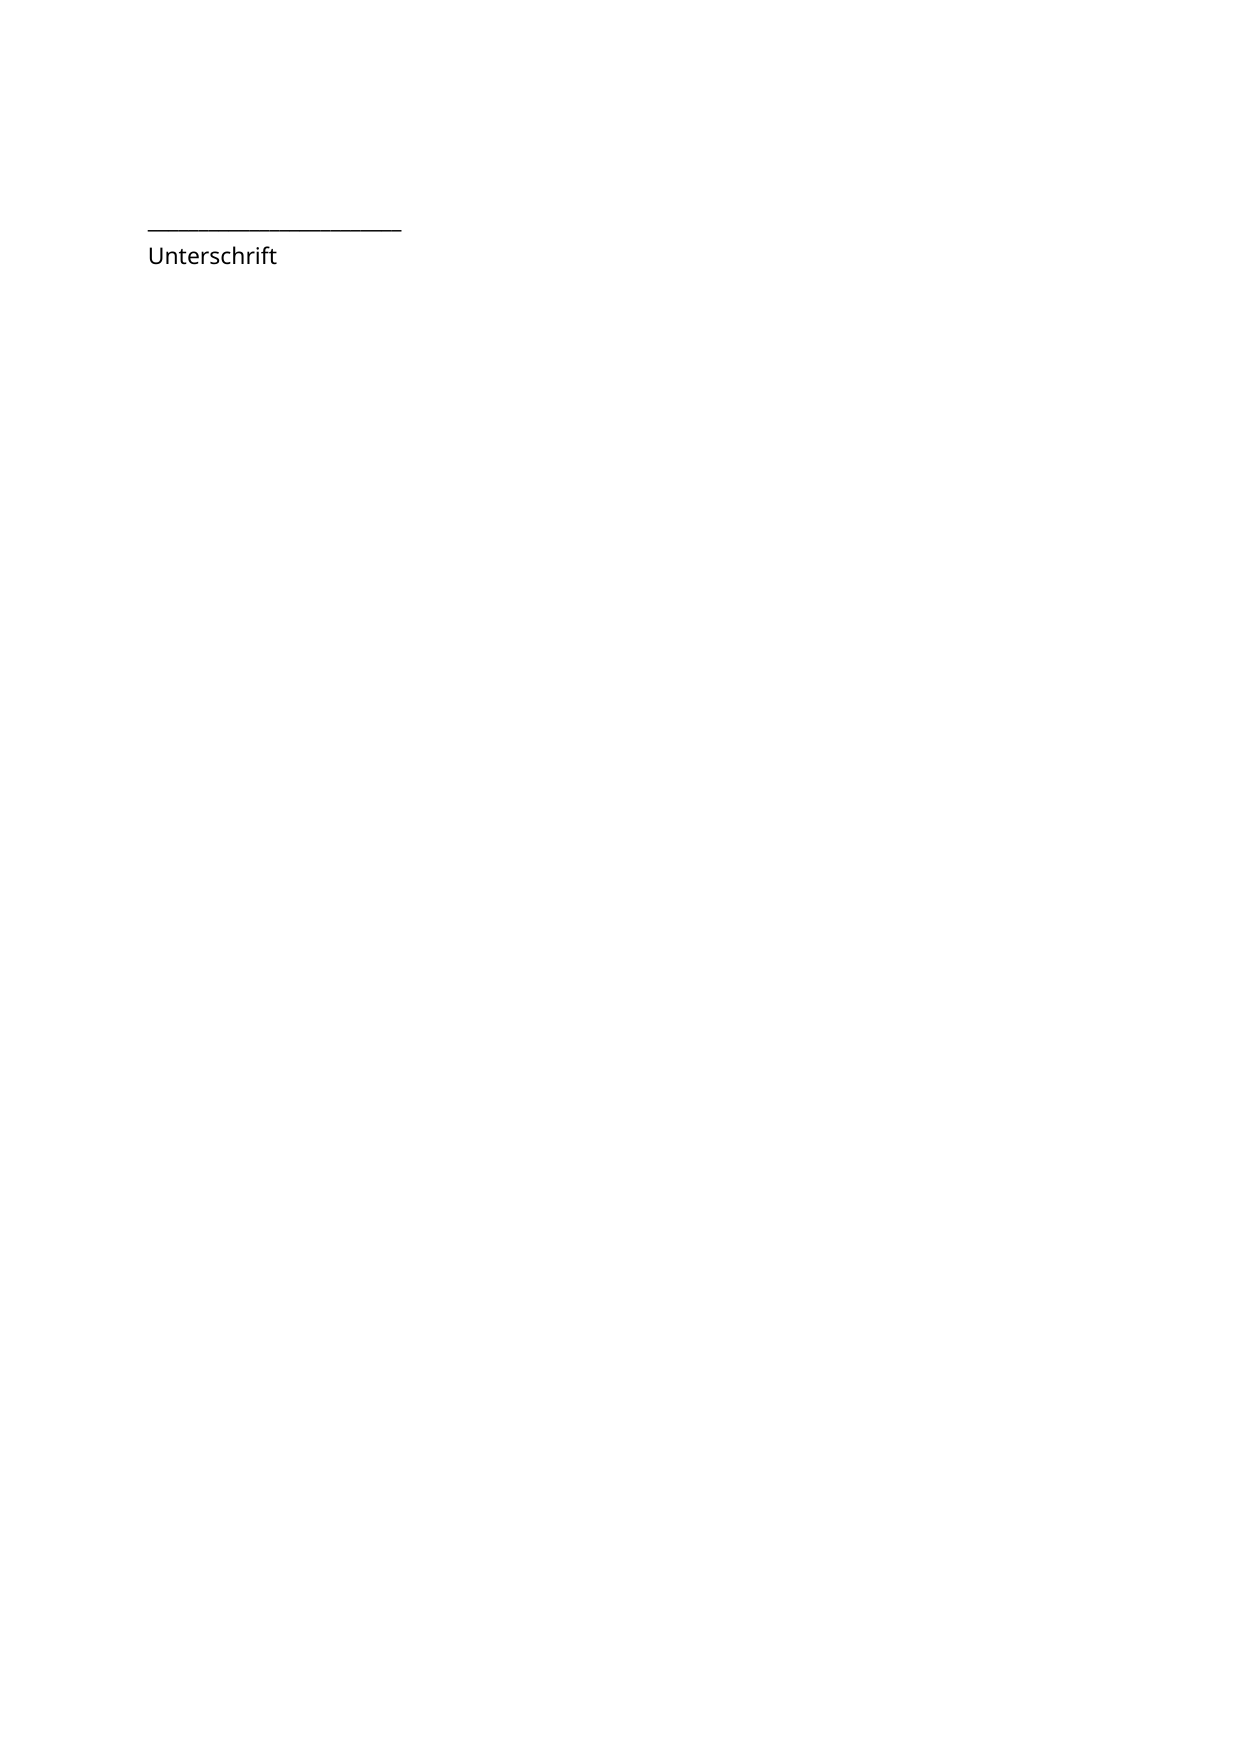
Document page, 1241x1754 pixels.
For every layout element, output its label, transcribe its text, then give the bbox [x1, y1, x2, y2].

text _________________________ Unterschrift [148, 204, 1093, 272]
